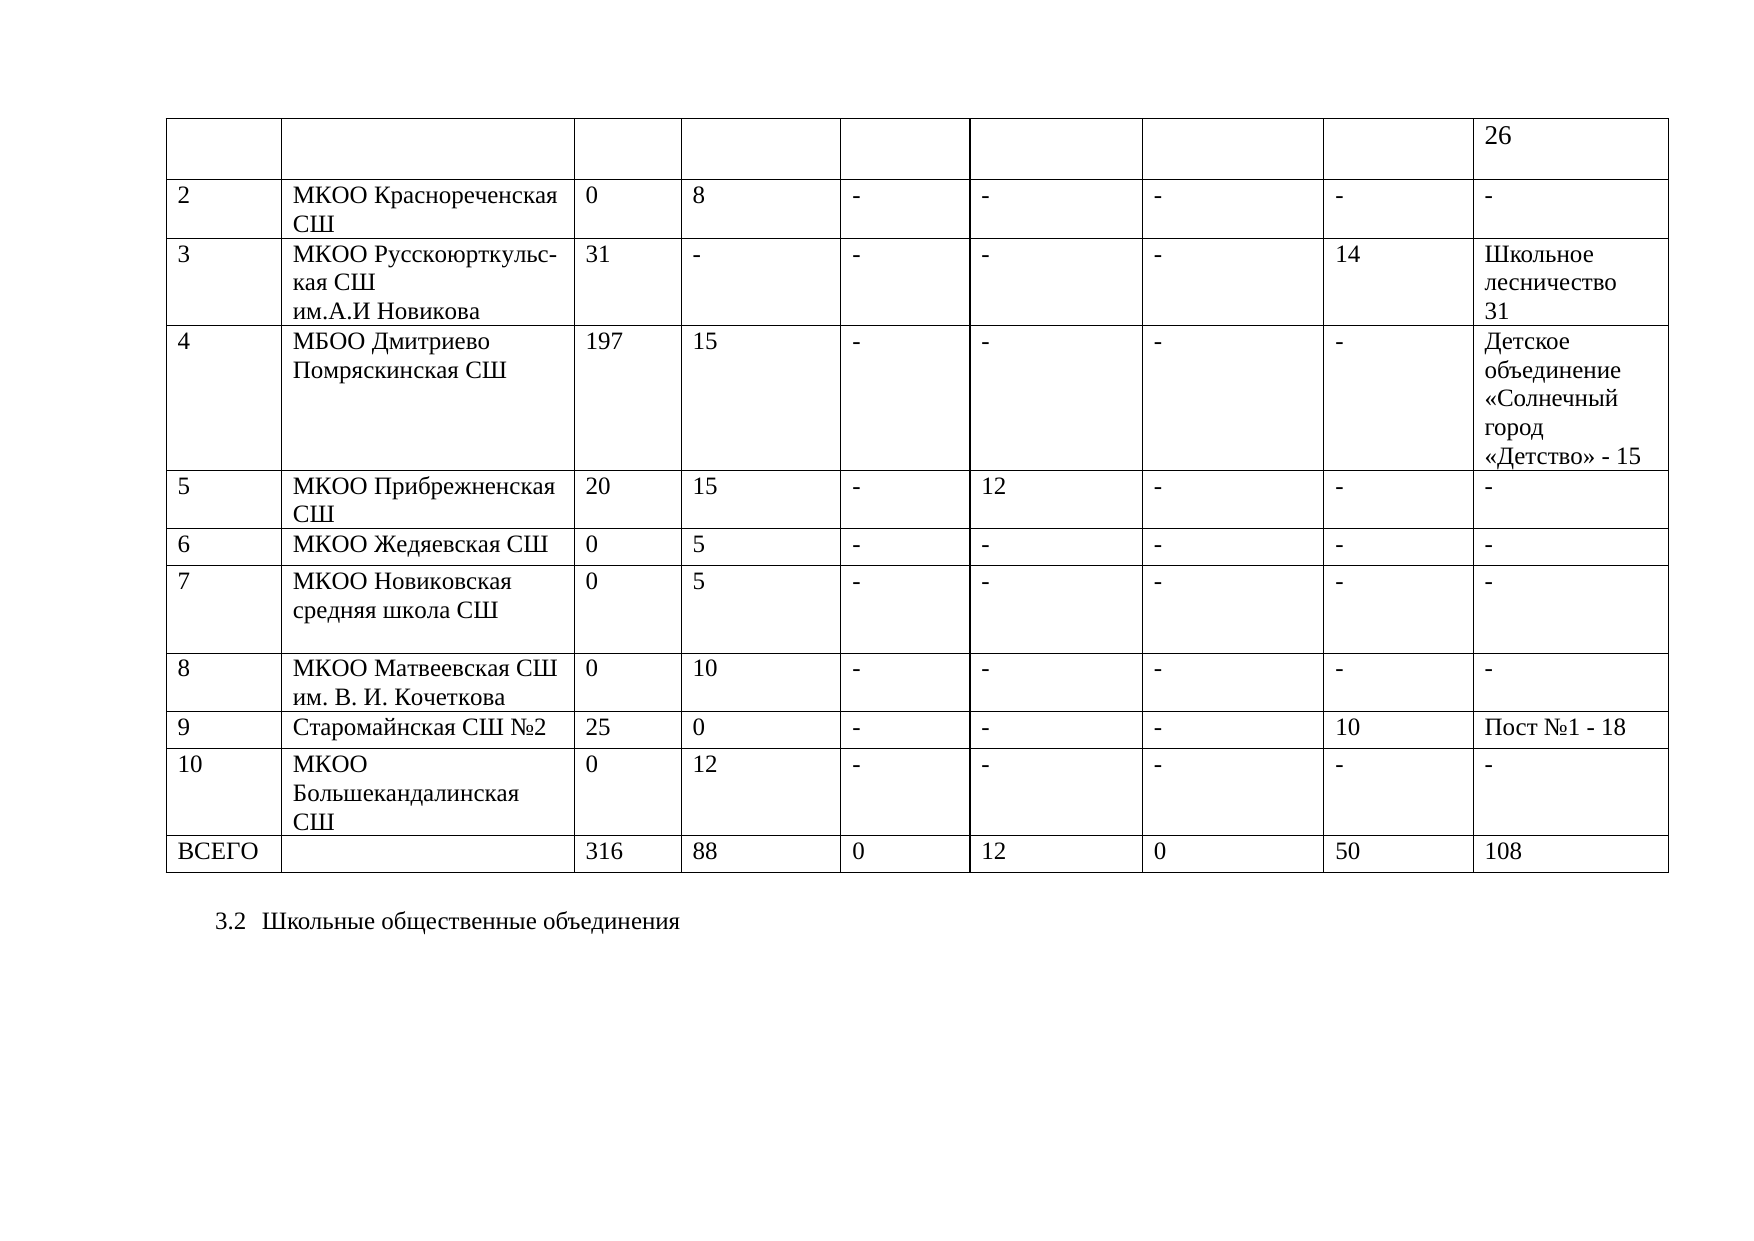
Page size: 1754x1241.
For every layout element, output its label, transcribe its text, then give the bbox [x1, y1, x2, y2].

table_cell 0 [575, 529, 681, 565]
table_cell 0 [575, 749, 681, 835]
table_cell 9 [167, 712, 281, 748]
table_cell - [1143, 239, 1323, 325]
table_cell 0 [1143, 836, 1323, 872]
table_cell - [1143, 180, 1323, 238]
table_cell - [841, 180, 969, 238]
table_cell 316 [575, 836, 681, 872]
table_cell 50 [1324, 836, 1473, 872]
table_cell 10 [167, 749, 281, 835]
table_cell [1474, 119, 1668, 179]
table_cell 15 [682, 326, 840, 470]
table_cell - [971, 654, 1142, 711]
table_cell - [841, 712, 969, 748]
table_cell 108 [1474, 836, 1668, 872]
table_cell - [971, 180, 1142, 238]
table_cell 12 [682, 749, 840, 835]
table_cell - [1474, 180, 1668, 238]
table_cell - [1143, 326, 1323, 470]
table_cell 25 [575, 712, 681, 748]
table_cell 10 [682, 654, 840, 711]
table_cell - [841, 326, 969, 470]
table_cell - [1324, 326, 1473, 470]
table_cell МКОО Матвеевская СШ им. В. И. Кочеткова [282, 654, 574, 711]
table_cell - [841, 119, 969, 179]
table_cell - [841, 239, 969, 325]
table_cell - [971, 326, 1142, 470]
table_cell 88 [682, 836, 840, 872]
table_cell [282, 119, 574, 179]
table_cell - [1324, 566, 1473, 652]
table_cell 18 [682, 119, 840, 179]
table_cell 20 [575, 471, 681, 528]
table_cell 3 [167, 239, 281, 325]
table_cell 0 [841, 836, 969, 872]
table_cell - [1324, 749, 1473, 835]
table_cell - [1474, 566, 1668, 652]
table_cell 7 [167, 566, 281, 652]
table_cell 5 [682, 566, 840, 652]
table_cell МКОО Русскоюрткульс-кая СШ им.А.И Новикова [282, 239, 574, 325]
table_cell - [1143, 654, 1323, 711]
table_cell - [1474, 654, 1668, 711]
table_cell 0 [682, 712, 840, 748]
table_cell 8 [167, 654, 281, 711]
table_cell 0 [575, 566, 681, 652]
table_cell 4 [167, 326, 281, 470]
table_cell - [841, 529, 969, 565]
table_cell - [1474, 749, 1668, 835]
table_cell 0 [575, 180, 681, 238]
table_cell 31 [575, 239, 681, 325]
table_cell 14 [1324, 239, 1473, 325]
table_cell - [971, 566, 1142, 652]
table_cell 6 [167, 529, 281, 565]
table_cell - [1324, 654, 1473, 711]
table_cell Пост №1 - 18 [1474, 712, 1668, 748]
table_cell ВСЕГО [167, 836, 281, 872]
table_cell МБОО Дмитриево Помряскинская СШ [282, 326, 574, 470]
table_cell 1 [167, 119, 281, 179]
table_cell МКОО Большекандалинская СШ [282, 749, 574, 835]
table_cell 2 [167, 180, 281, 238]
table_cell 8 [682, 180, 840, 238]
table_cell МКОО Прибрежненская СШ [282, 471, 574, 528]
table_cell - [1143, 529, 1323, 565]
table_cell - [1474, 529, 1668, 565]
table_cell - [841, 749, 969, 835]
table_cell - [841, 654, 969, 711]
table_cell - [971, 239, 1142, 325]
table_cell 0 [575, 654, 681, 711]
table_cell Старомайнская СШ №2 [282, 712, 574, 748]
table_cell - [1143, 119, 1323, 179]
table_cell - [682, 239, 840, 325]
table_cell 12 [971, 836, 1142, 872]
table_cell - [1474, 471, 1668, 528]
list Школьные общественные объединения [215, 906, 1695, 935]
table_cell - [971, 712, 1142, 748]
table_cell - [1143, 566, 1323, 652]
table_cell 5 [167, 471, 281, 528]
table_cell 12 [971, 471, 1142, 528]
table_cell - [841, 566, 969, 652]
table_cell - [1324, 529, 1473, 565]
table_cell МКОО Жедяевская СШ [282, 529, 574, 565]
table_cell 5 [682, 529, 840, 565]
table_cell 10 [1324, 712, 1473, 748]
table_cell Детское объединение «Солнечный город «Детство» - 15 [1474, 326, 1668, 470]
table_cell - [1143, 712, 1323, 748]
table_cell - [971, 749, 1142, 835]
table_cell 197 [575, 326, 681, 470]
table_cell - [971, 529, 1142, 565]
table_cell - [971, 119, 1142, 179]
table_cell МКОО Краснореченская СШ [282, 180, 574, 238]
table_cell 15 [682, 471, 840, 528]
table_cell - [1324, 471, 1473, 528]
table_cell [282, 836, 574, 872]
table_cell 26 [1324, 119, 1473, 179]
table_cell - [1143, 749, 1323, 835]
table_cell - [1324, 180, 1473, 238]
table_cell Школьное лесничество 31 [1474, 239, 1668, 325]
table_cell - [1143, 471, 1323, 528]
table_cell МКОО Новиковская средняя школа СШ [282, 566, 574, 652]
table_cell - [841, 471, 969, 528]
table_cell 43 [575, 119, 681, 179]
